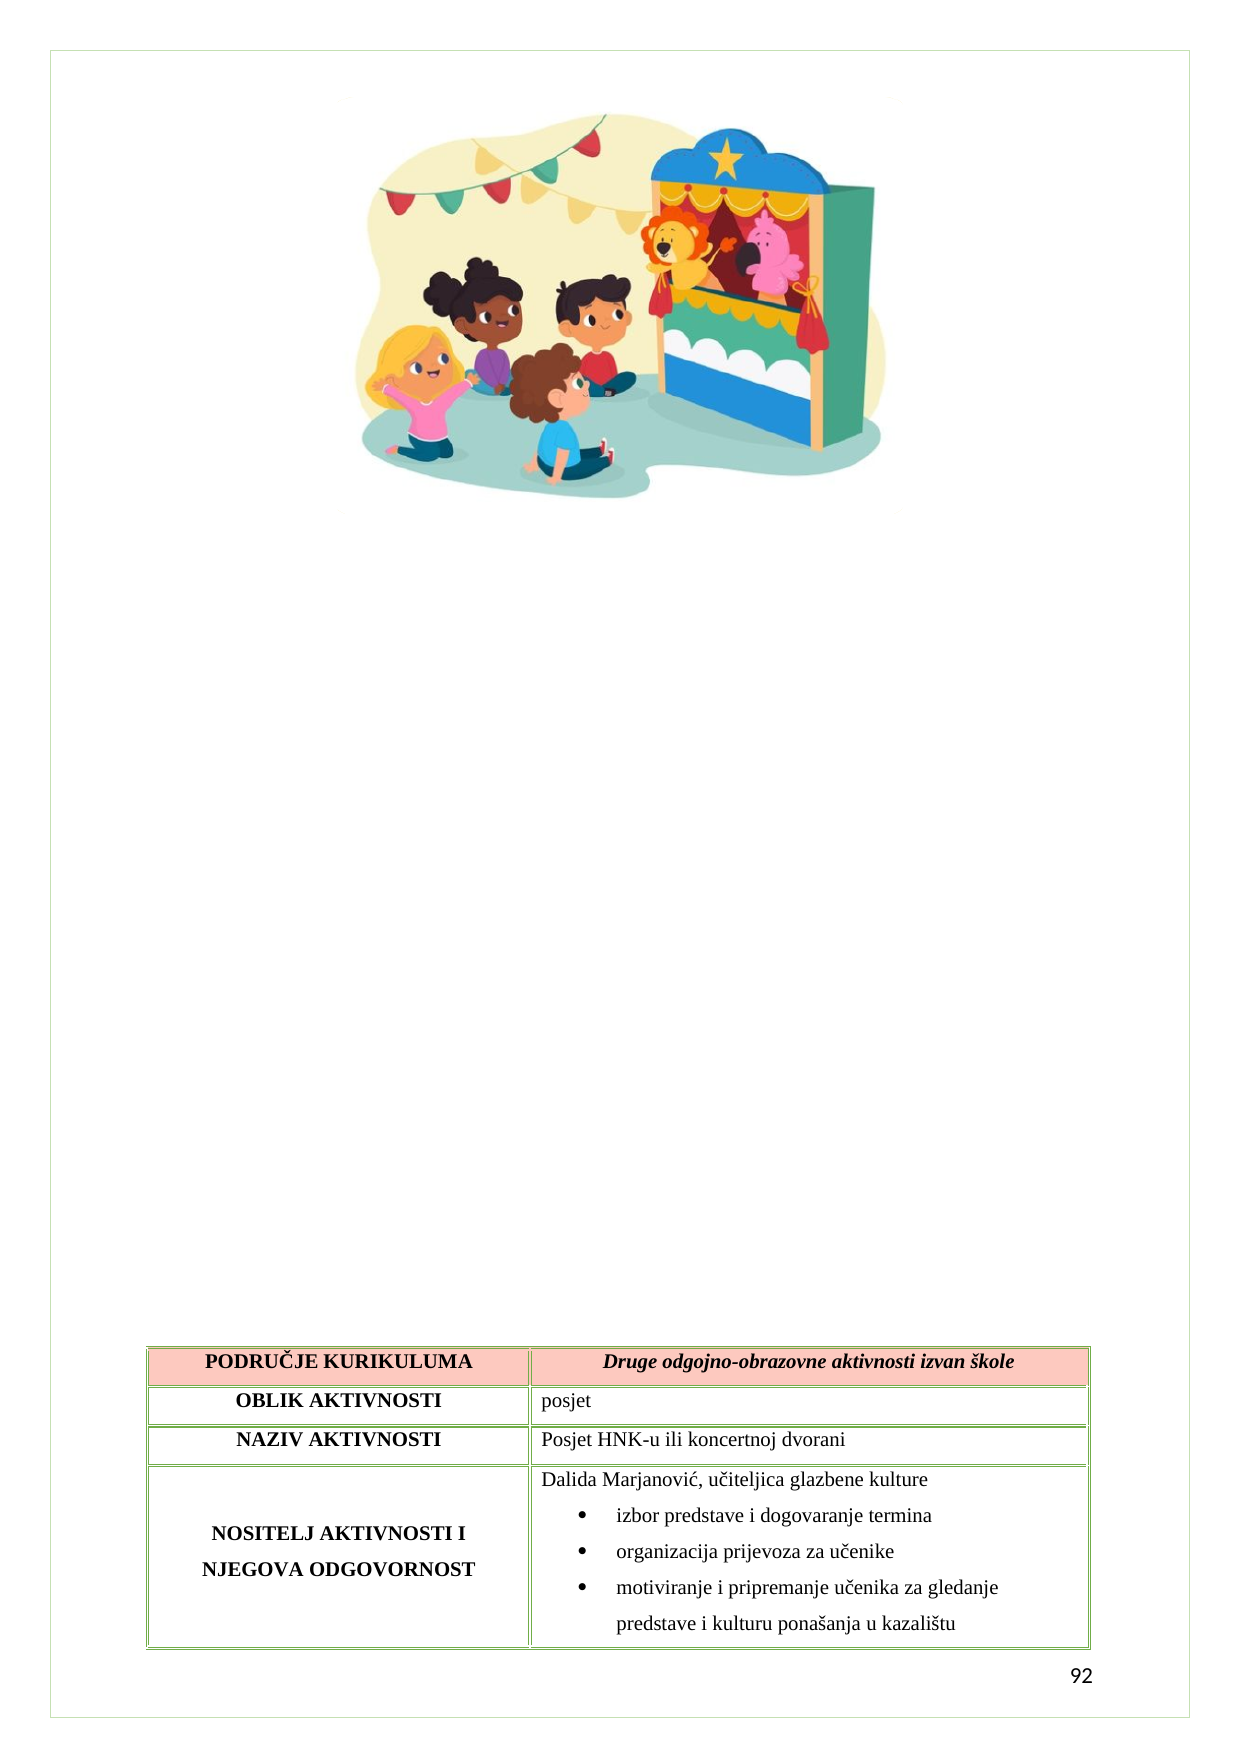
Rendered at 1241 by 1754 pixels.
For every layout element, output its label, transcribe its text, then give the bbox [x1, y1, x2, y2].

table_cell posjet [530, 1385, 1089, 1424]
table_cell NOSITELJ AKTIVNOSTI I NJEGOVA ODGOVORNOST [148, 1464, 530, 1647]
picture [337, 88, 903, 527]
table_header PODRUČJE KURIKULUMA [148, 1347, 530, 1385]
table_cell OBLIK AKTIVNOSTI [149, 1388, 528, 1424]
table_cell NAZIV AKTIVNOSTI [149, 1428, 528, 1463]
table_cell Dalida Marjanović, učiteljica glazbene kulture izbor predstave i dogovaranje termina organizacija prijevoza za učenike motiviranje i pripremanje učenika za gledanje predstave i kulturu ponašanja u kazalištu [530, 1464, 1088, 1647]
table_header Druge odgojno-obrazovne aktivnosti izvan škole [530, 1349, 1088, 1385]
table_cell Posjet HNK-u ili koncertnoj dvorani [530, 1424, 1089, 1463]
